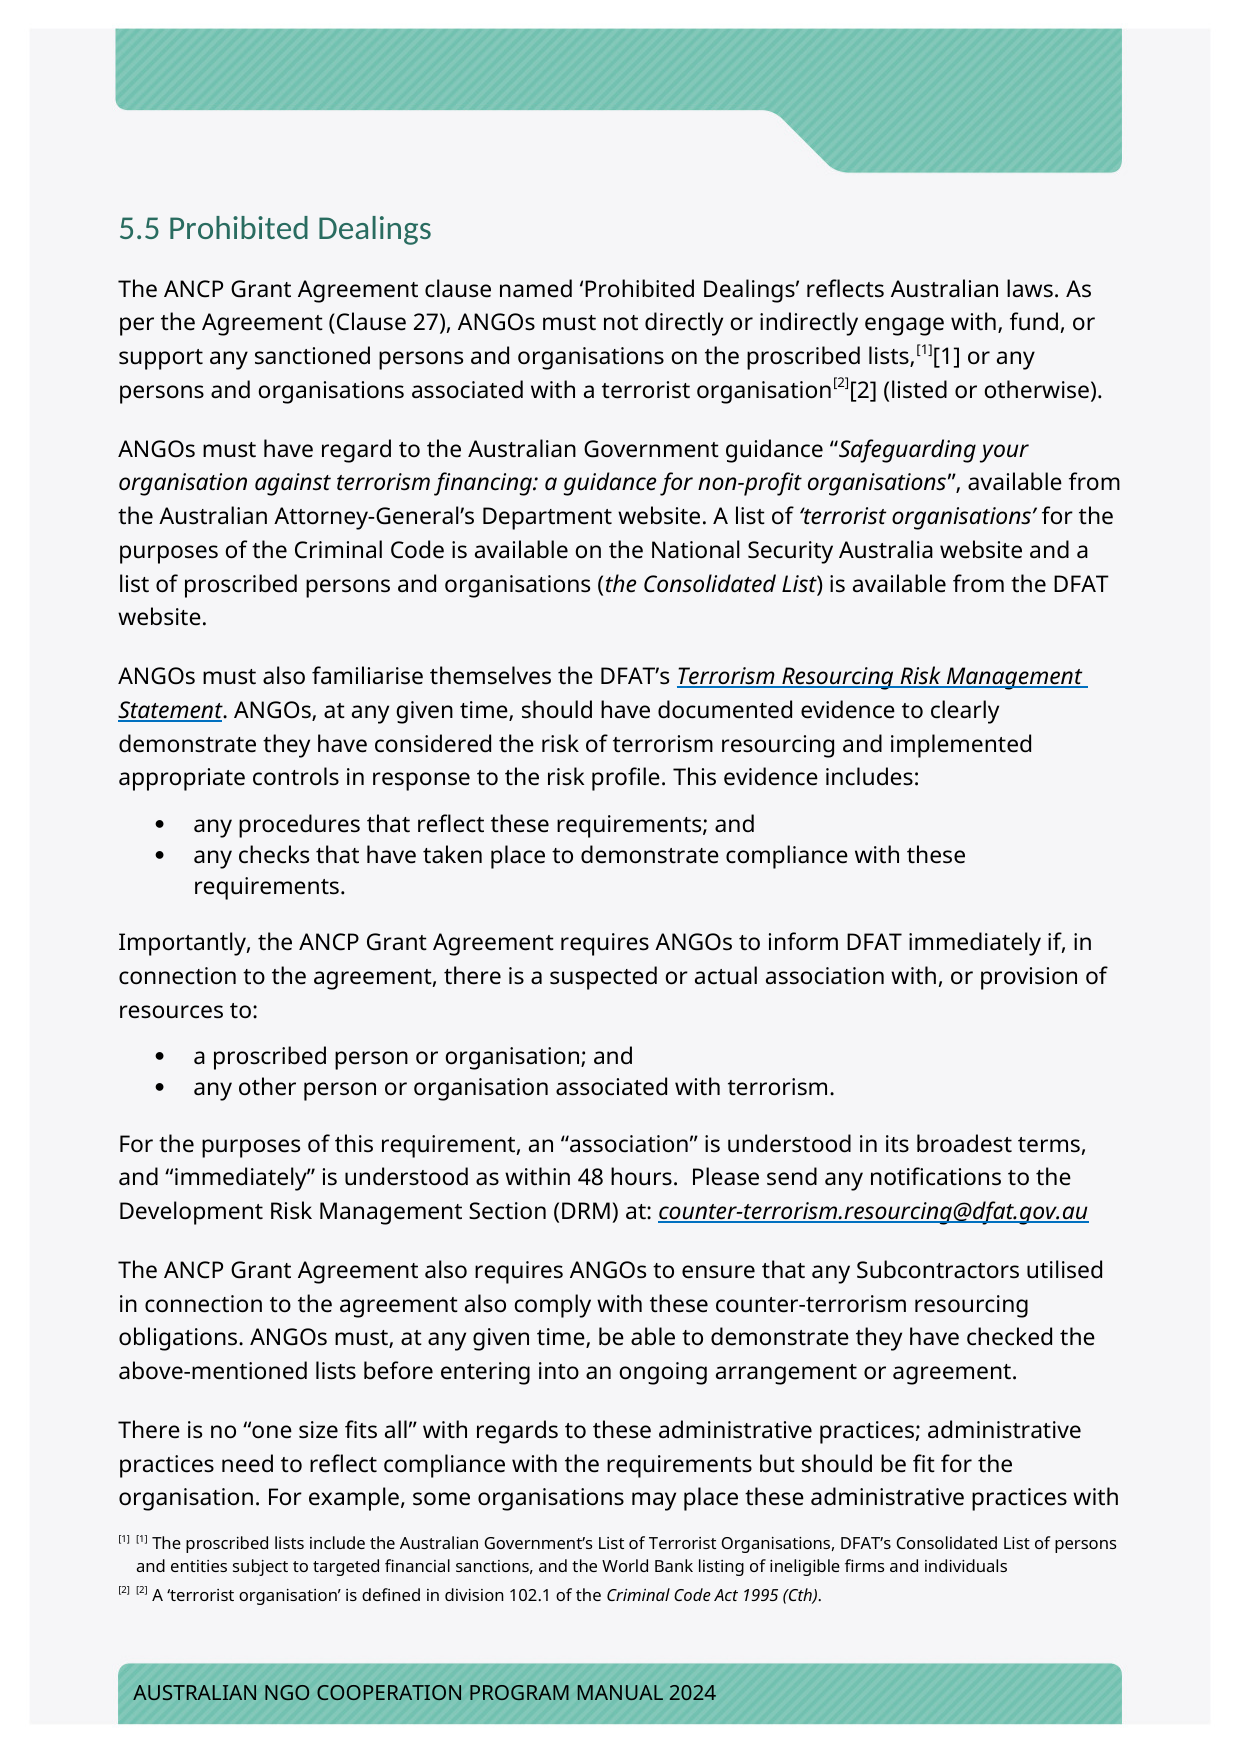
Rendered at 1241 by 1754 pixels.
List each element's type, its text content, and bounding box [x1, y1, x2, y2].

picture [0, 0, 1240, 1754]
text ANGOs must have regard to the Australian Government guidance “Safeguarding your organisation against terrorism financing: a guidance for non-profit organisations”, available from the Australian Attorney-General’s Department website. A list of ‘terrorist organisations’ for the purposes of the Criminal Code is available on the National Security Australia website and a list of proscribed persons and organisations (the Consolidated List) is available from the DFAT website. [118, 432, 1122, 632]
text any checks that have taken place to demonstrate compliance with these requirements. [156, 839, 1122, 901]
text any procedures that reflect these requirements; and [156, 807, 1122, 839]
subtitle 5.5 Prohibited Dealings [118, 207, 1122, 247]
text any other person or organisation associated with terrorism. [156, 1071, 1122, 1102]
text ANGOs must also familiarise themselves the DFAT’s Terrorism Resourcing Risk Management Statement. ANGOs, at any given time, should have documented evidence to clearly demonstrate they have considered the risk of terrorism resourcing and implemented appropriate controls in response to the risk profile. This evidence includes: [118, 660, 1122, 792]
text a proscribed person or organisation; and [156, 1040, 1122, 1071]
text The ANCP Grant Agreement clause named ‘Prohibited Dealings’ reflects Australian laws. As per the Agreement (Clause 27), ANGOs must not directly or indirectly engage with, fund, or support any sanctioned persons and organisations on the proscribed lists,[1] or any persons and organisations associated with a terrorist organisation[2] (listed or otherwise). [118, 272, 1122, 405]
text For the purposes of this requirement, an “association” is understood in its broadest terms, and “immediately” is understood as within 48 hours. Please send any notifications to the Development Risk Management Section (DRM) at: counter-terrorism.resourcing@dfat.gov.au [118, 1127, 1122, 1226]
text The ANCP Grant Agreement also requires ANGOs to ensure that any Subcontractors utilised in connection to the agreement also comply with these counter-terrorism resourcing obligations. ANGOs must, at any given time, be able to demonstrate they have checked the above-mentioned lists before entering into an ongoing arrangement or agreement. [118, 1254, 1122, 1386]
text Importantly, the ANCP Grant Agreement requires ANGOs to inform DFAT immediately if, in connection to the agreement, there is a suspected or actual association with, or provision of resources to: [118, 926, 1122, 1025]
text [118, 1414, 1122, 1512]
